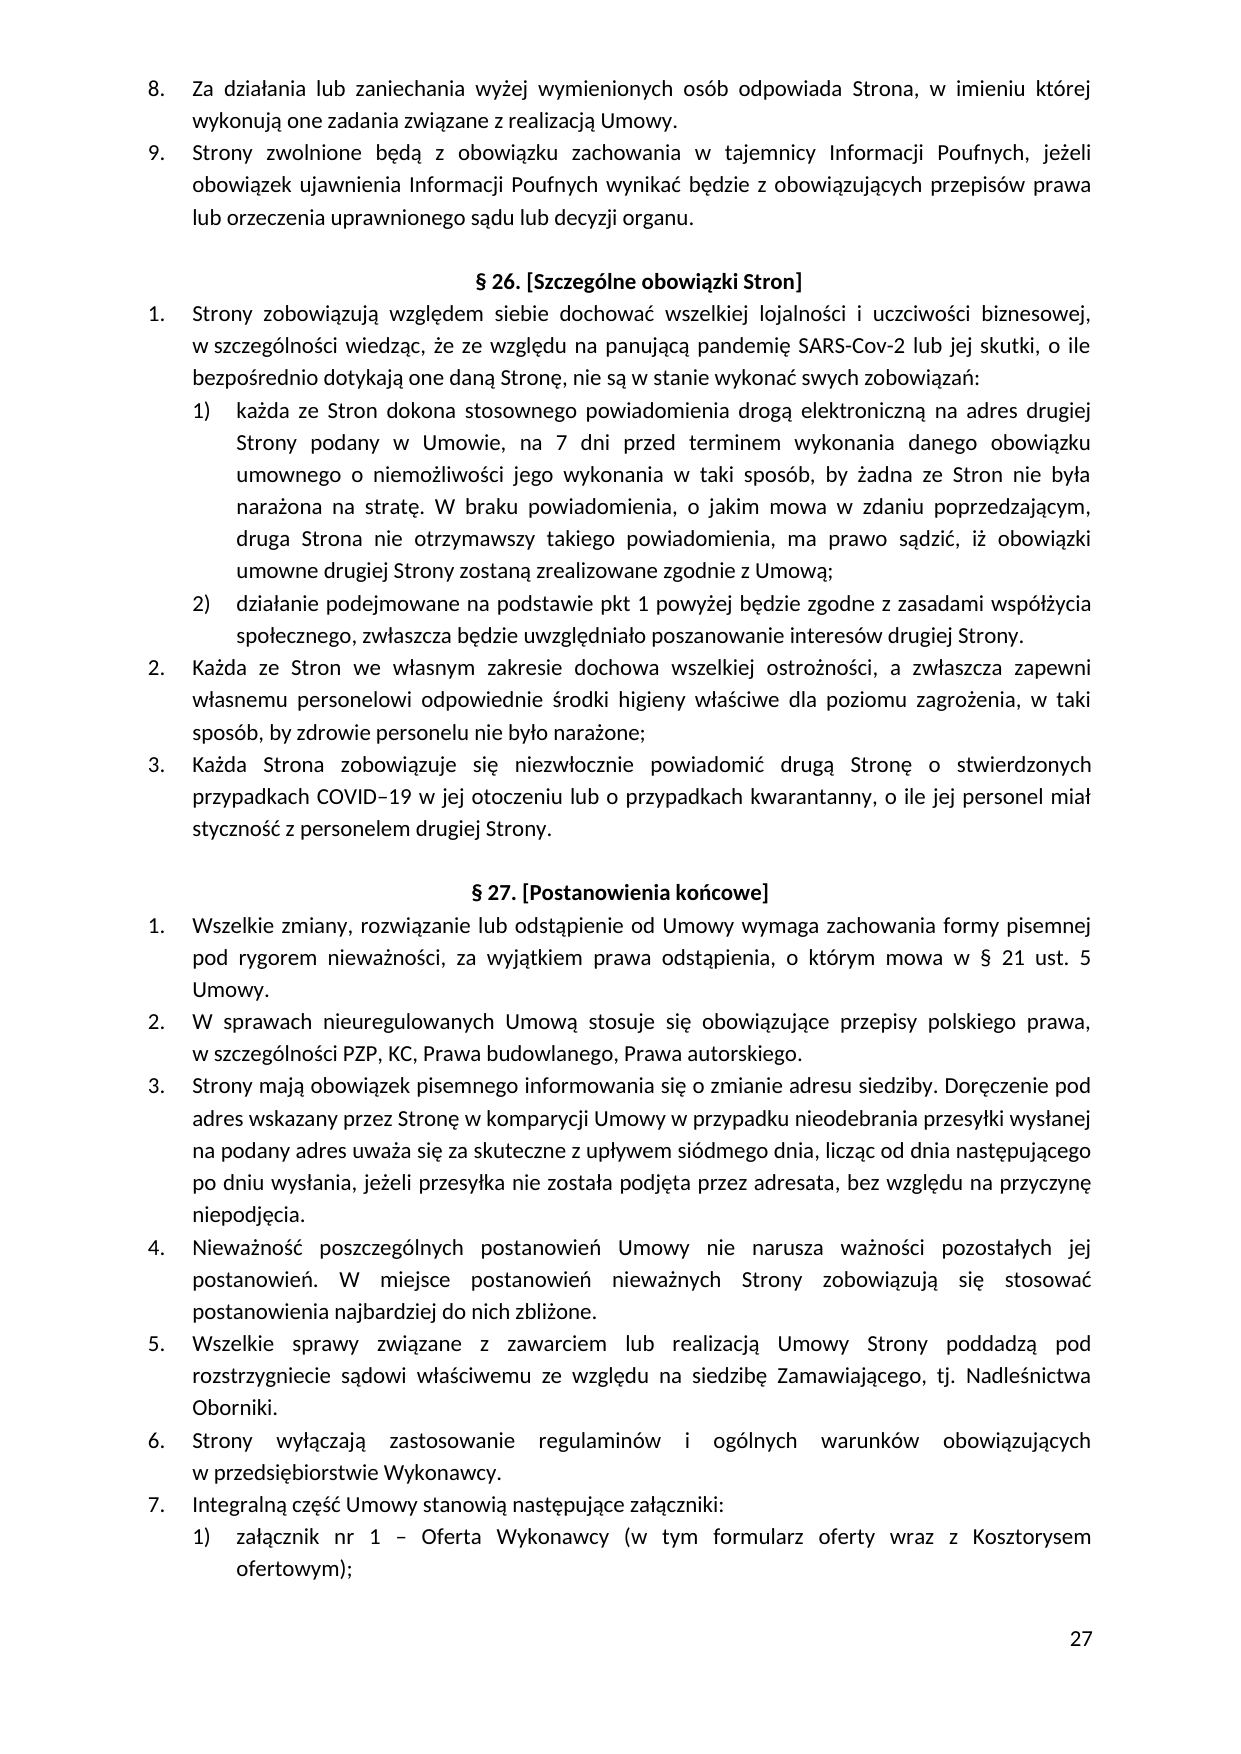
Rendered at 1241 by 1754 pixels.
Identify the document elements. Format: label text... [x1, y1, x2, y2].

list Za działania lub zaniechania wyżej wymienionych osób odpowiada Strona, w imieniu której wykonują one zadania związane z realizacją Umowy. [148, 74, 1093, 134]
list W sprawach nieuregulowanych Umową stosuje się obowiązujące przepisy polskiego prawa, w szczególności PZP, KC, Prawa budowlanego, Prawa autorskiego. [148, 1007, 1093, 1067]
list Integralną część Umowy stanowią następujące załączniki: [148, 1490, 1093, 1518]
list Każda ze Stron we własnym zakresie dochowa wszelkiej ostrożności, a zwłaszcza zapewni własnemu personelowi odpowiednie środki higieny właściwe dla poziomu zagrożenia, w taki sposób, by zdrowie personelu nie było narażone; [148, 653, 1093, 746]
list Strony mają obowiązek pisemnego informowania się o zmianie adresu siedziby. Doręczenie pod adres wskazany przez Stronę w komparycji Umowy w przypadku nieodebrania przesyłki wysłanej na podany adres uważa się za skuteczne z upływem siódmego dnia, licząc od dnia następującego po dniu wysłania, jeżeli przesyłka nie została podjęta przez adresata, bez względu na przyczynę niepodjęcia. [148, 1072, 1093, 1228]
list Strony zwolnione będą z obowiązku zachowania w tajemnicy Informacji Poufnych, jeżeli obowiązek ujawnienia Informacji Poufnych wynikać będzie z obowiązujących przepisów prawa lub orzeczenia uprawnionego sądu lub decyzji organu. [148, 138, 1093, 231]
list Strony zobowiązują względem siebie dochować wszelkiej lojalności i uczciwości biznesowej, w szczególności wiedząc, że ze względu na panującą pandemię SARS-Cov-2 lub jej skutki, o ile bezpośrednio dotykają one daną Stronę, nie są w stanie wykonać swych zobowiązań: [148, 299, 1093, 392]
list Strony wyłączają zastosowanie regulaminów i ogólnych warunków obowiązujących w przedsiębiorstwie Wykonawcy. [148, 1426, 1093, 1486]
list załącznik nr 1 – Oferta Wykonawcy (w tym formularz oferty wraz z Kosztorysem ofertowym); [192, 1522, 1093, 1582]
text § 26. [Szczególne obowiązki Stron] [185, 267, 1093, 295]
list Wszelkie zmiany, rozwiązanie lub odstąpienie od Umowy wymaga zachowania formy pisemnej pod rygorem nieważności, za wyjątkiem prawa odstąpienia, o którym mowa w § 21 ust. 5 Umowy. [148, 911, 1093, 1003]
list działanie podejmowane na podstawie pkt 1 powyżej będzie zgodne z zasadami współżycia społecznego, zwłaszcza będzie uwzględniało poszanowanie interesów drugiej Strony. [192, 589, 1093, 649]
text § 27. [Postanowienia końcowe] [148, 878, 1093, 907]
list Każda Strona zobowiązuje się niezwłocznie powiadomić drugą Stronę o stwierdzonych przypadkach COVID–19 w jej otoczeniu lub o przypadkach kwarantanny, o ile jej personel miał styczność z personelem drugiej Strony. [148, 750, 1093, 842]
list Wszelkie sprawy związane z zawarciem lub realizacją Umowy Strony poddadzą pod rozstrzygniecie sądowi właściwemu ze względu na siedzibę Zamawiającego, tj. Nadleśnictwa Oborniki. [148, 1329, 1093, 1422]
list każda ze Stron dokona stosownego powiadomienia drogą elektroniczną na adres drugiej Strony podany w Umowie, na 7 dni przed terminem wykonania danego obowiązku umownego o niemożliwości jego wykonania w taki sposób, by żadna ze Stron nie była narażona na stratę. W braku powiadomienia, o jakim mowa w zdaniu poprzedzającym, druga Strona nie otrzymawszy takiego powiadomienia, ma prawo sądzić, iż obowiązki umowne drugiej Strony zostaną zrealizowane zgodnie z Umową; [192, 396, 1093, 585]
list Nieważność poszczególnych postanowień Umowy nie narusza ważności pozostałych jej postanowień. W miejsce postanowień nieważnych Strony zobowiązują się stosować postanowienia najbardziej do nich zbliżone. [148, 1233, 1093, 1325]
